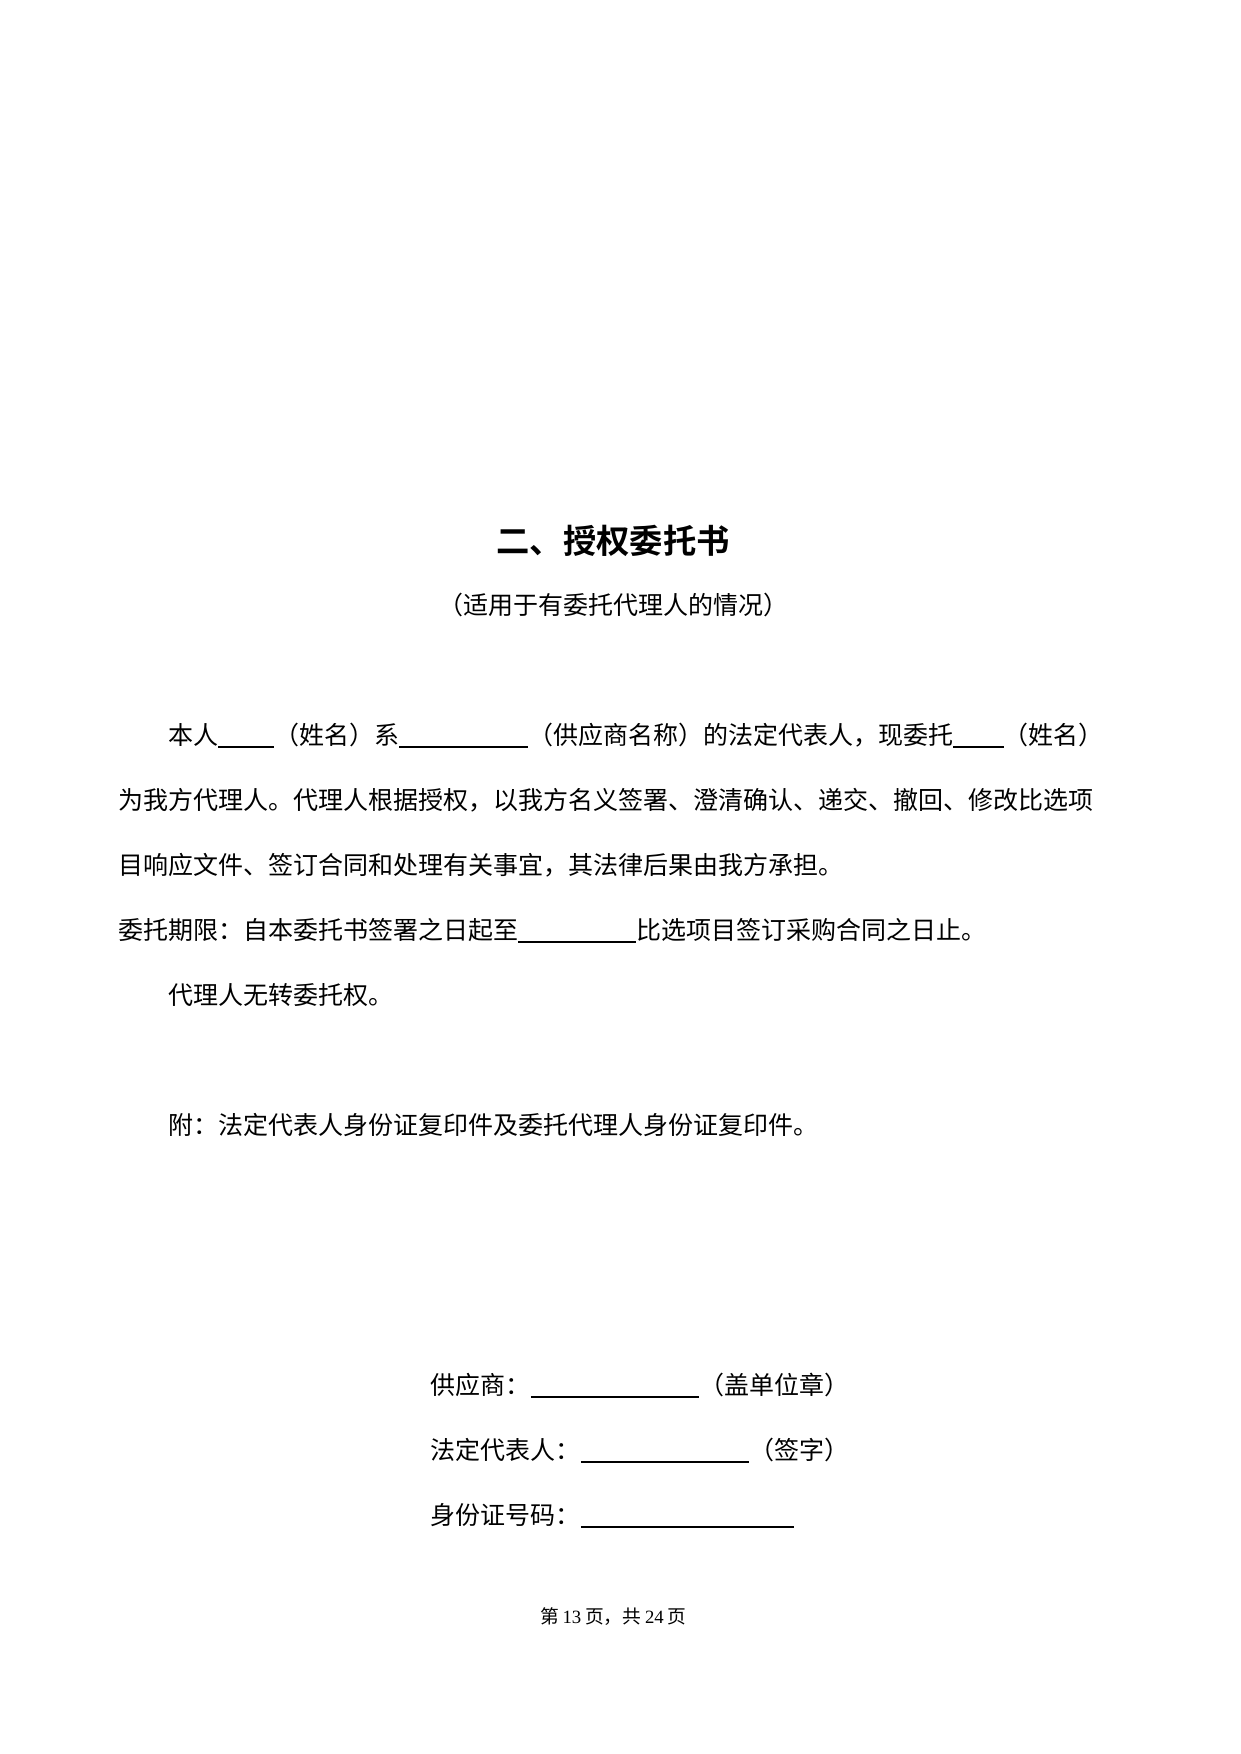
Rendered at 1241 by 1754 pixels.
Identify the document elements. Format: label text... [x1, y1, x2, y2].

text （适用于有委托代理人的情况） [118, 571, 1107, 636]
text 委托期限：自本委托书签署之日起至 比选项目签订采购合同之日止。 [118, 896, 1107, 961]
text 身份证号码： [118, 1481, 1107, 1546]
text 本人 （姓名）系 （供应商名称）的法定代表人，现委托 （姓名）为我方代理人。代理人根据授权，以我方名义签署、澄清确认、递交、撤回、修改比选项目响应文件、签订合同和处理有关事宜，其法律后果由我方承担。 [118, 701, 1107, 896]
text 供应商： （盖单位章） [118, 1351, 1107, 1416]
text 法定代表人： （签字） [118, 1416, 1107, 1481]
text 附：法定代表人身份证复印件及委托代理人身份证复印件。 [118, 1091, 1107, 1156]
text 二、授权委托书 [118, 506, 1107, 571]
text 代理人无转委托权。 [118, 961, 1107, 1026]
